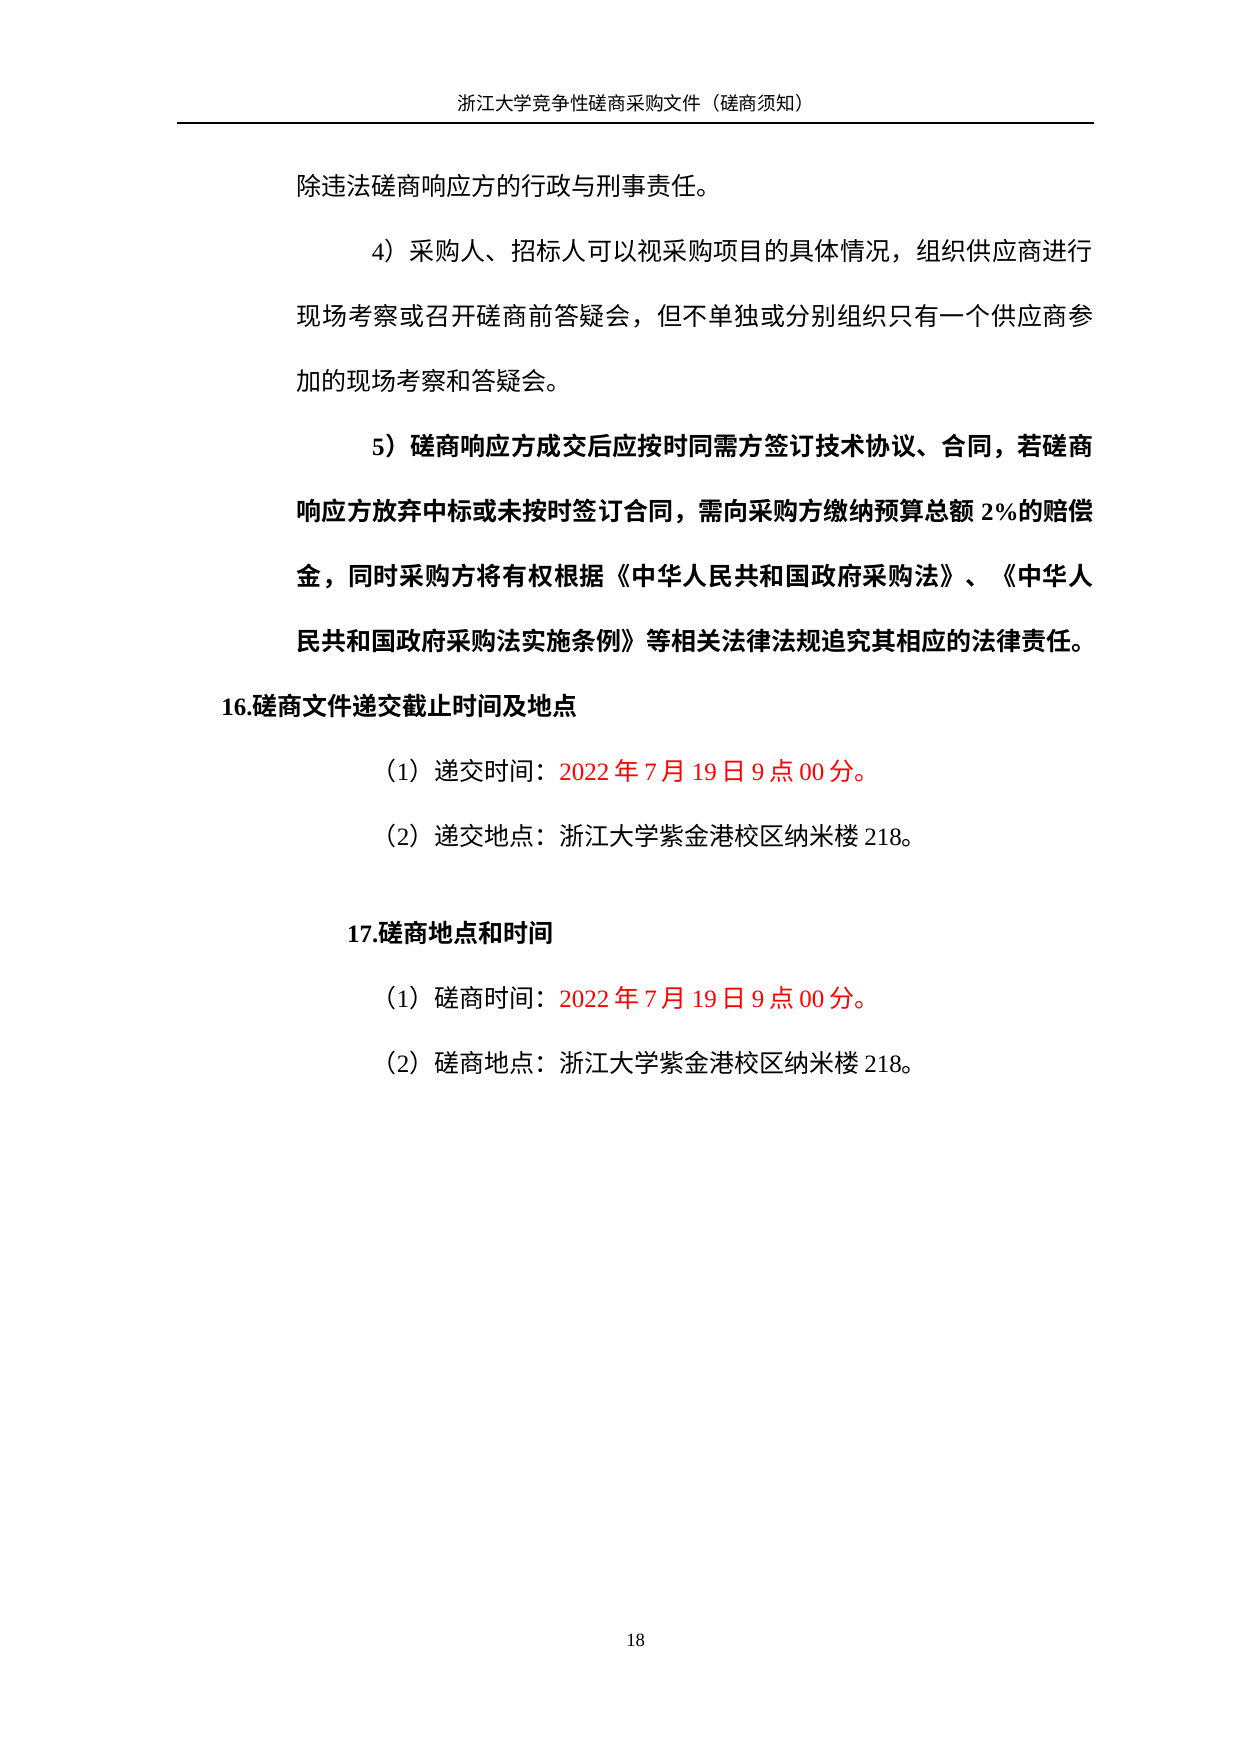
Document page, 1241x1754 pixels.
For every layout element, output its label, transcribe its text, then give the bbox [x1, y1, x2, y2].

text 17.磋商地点和时间 [297, 899, 1094, 964]
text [297, 152, 1094, 217]
text 16.磋商文件递交截止时间及地点 [196, 672, 1094, 737]
text （1）递交时间：2022年7月19日9点00分。 [297, 737, 1094, 802]
text （2）磋商地点：浙江大学紫金港校区纳米楼218。 [297, 1029, 1094, 1094]
text 4）采购人、招标人可以视采购项目的具体情况，组织供应商进行现场考察或召开磋商前答疑会，但不单独或分别组织只有一个供应商参加的现场考察和答疑会。 [297, 217, 1094, 412]
text （2）递交地点：浙江大学紫金港校区纳米楼218。 [297, 802, 1094, 867]
text （1）磋商时间：2022年7月19日9点00分。 [297, 964, 1094, 1029]
text 5）磋商响应方成交后应按时同需方签订技术协议、合同，若磋商响应方放弃中标或未按时签订合同，需向采购方缴纳预算总额2%的赔偿金，同时采购方将有权根据《中华人民共和国政府采购法》、《中华人民共和国政府采购法实施条例》等相关法律法规追究其相应的法律责任。 [297, 412, 1094, 672]
